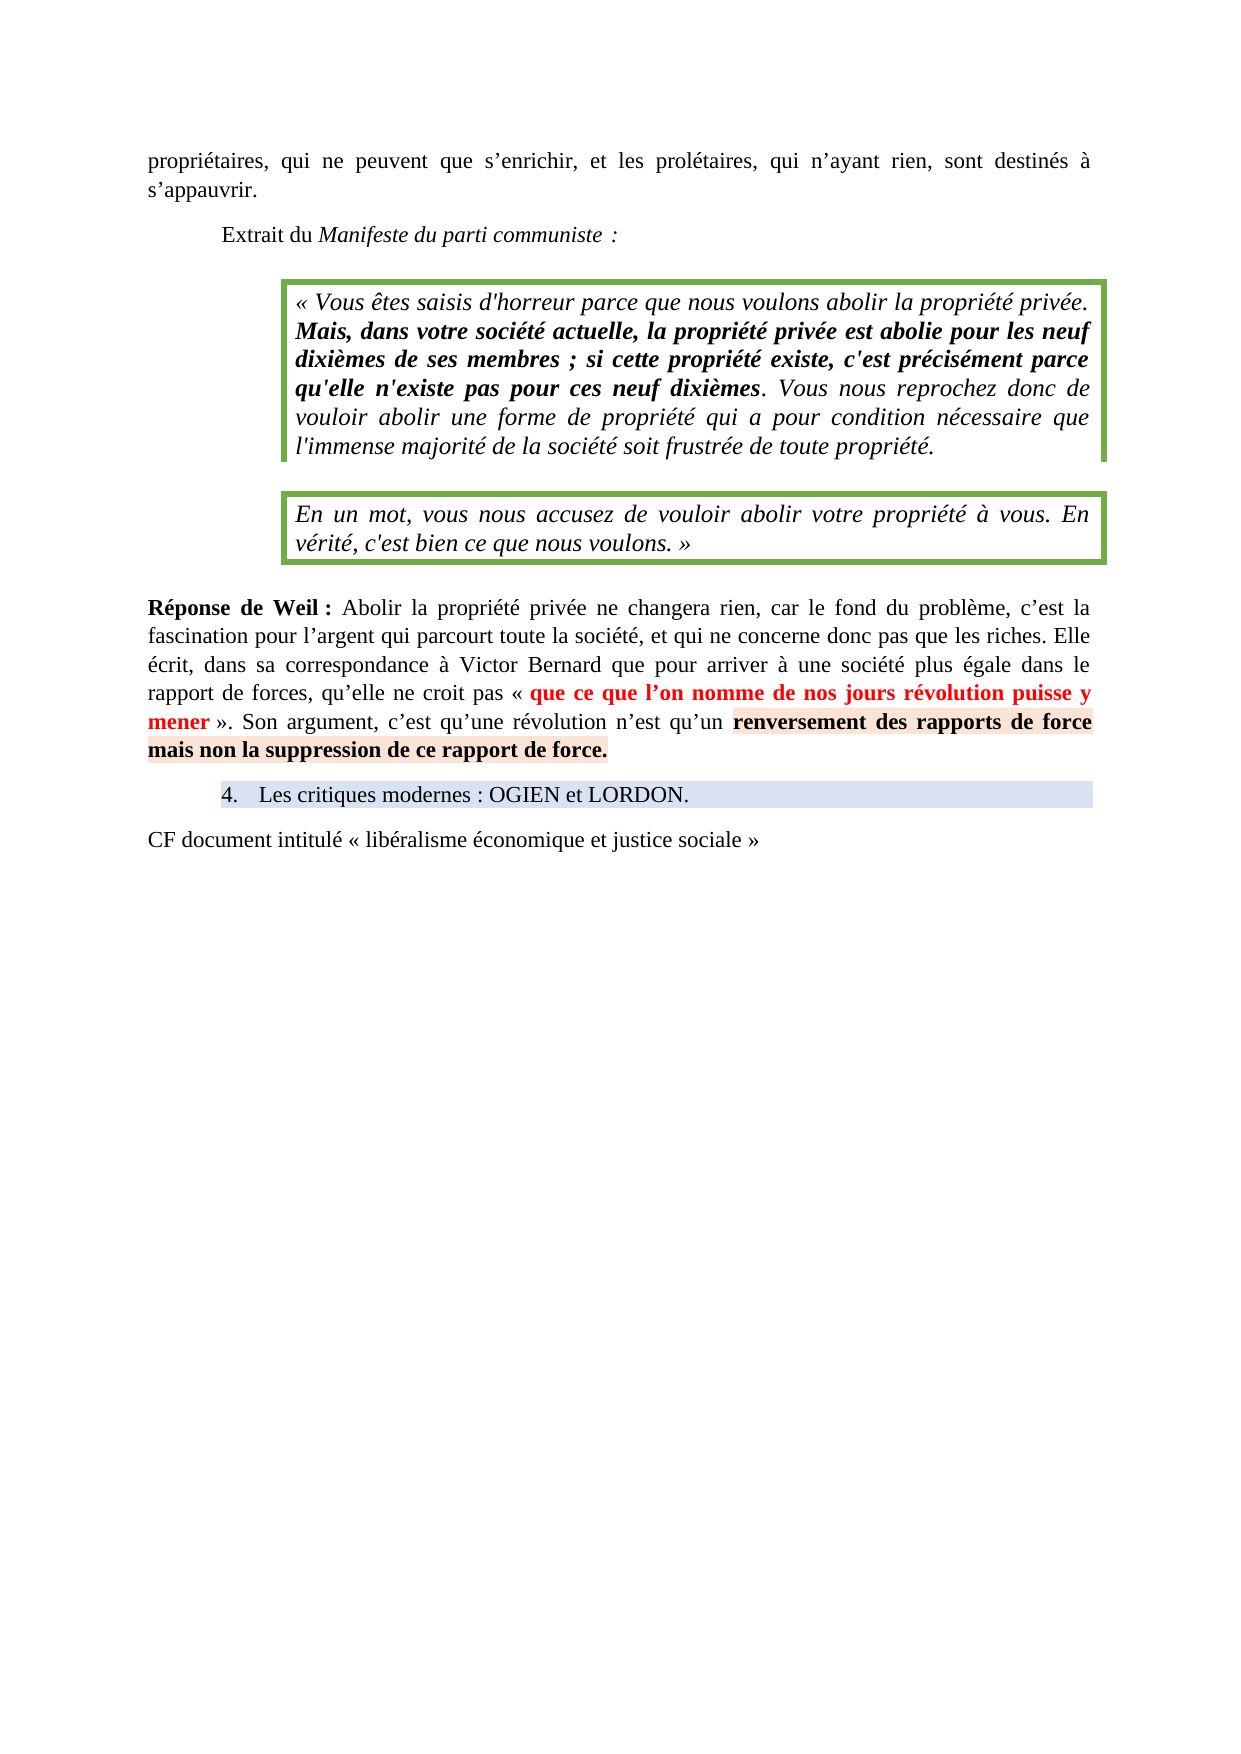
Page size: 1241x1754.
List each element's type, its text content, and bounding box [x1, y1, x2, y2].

text « Vous êtes saisis d'horreur parce que nous voulons abolir la propriété privée. Mais, dans votre société actuelle, la propriété privée est abolie pour les neuf dixièmes de ses membres ; si cette propriété existe, c'est précisément parce qu'elle n'existe pas pour ces neuf dixièmes. Vous nous reprochez donc de vouloir abolir une forme de propriété qui a pour condition nécessaire que l'immense majorité de la société soit frustrée de toute propriété. [287, 285, 1101, 462]
text CF document intitulé « libéralisme économique et justice sociale » [148, 827, 1093, 853]
text Extrait du Manifeste du parti communiste : [148, 221, 1093, 247]
text Réponse de Weil : Abolir la propriété privée ne changera rien, car le fond du problème, c’est la fascination pour l’argent qui parcourt toute la société, et qui ne concerne donc pas que les riches. Elle écrit, dans sa correspondance à Victor Bernard que pour arriver à une société plus égale dans le rapport de forces, qu’elle ne croit pas « que ce que l’on nomme de nos jours révolution puisse y mener ». Son argument, c’est qu’une révolution n’est qu’un renversement des rapports de force mais non la suppression de ce rapport de force. [148, 594, 1093, 763]
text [148, 148, 1093, 202]
list Les critiques modernes : OGIEN et LORDON. [221, 781, 1093, 808]
text En un mot, vous nous accusez de vouloir abolir votre propriété à vous. En vérité, c'est bien ce que nous voulons. » [287, 497, 1101, 559]
